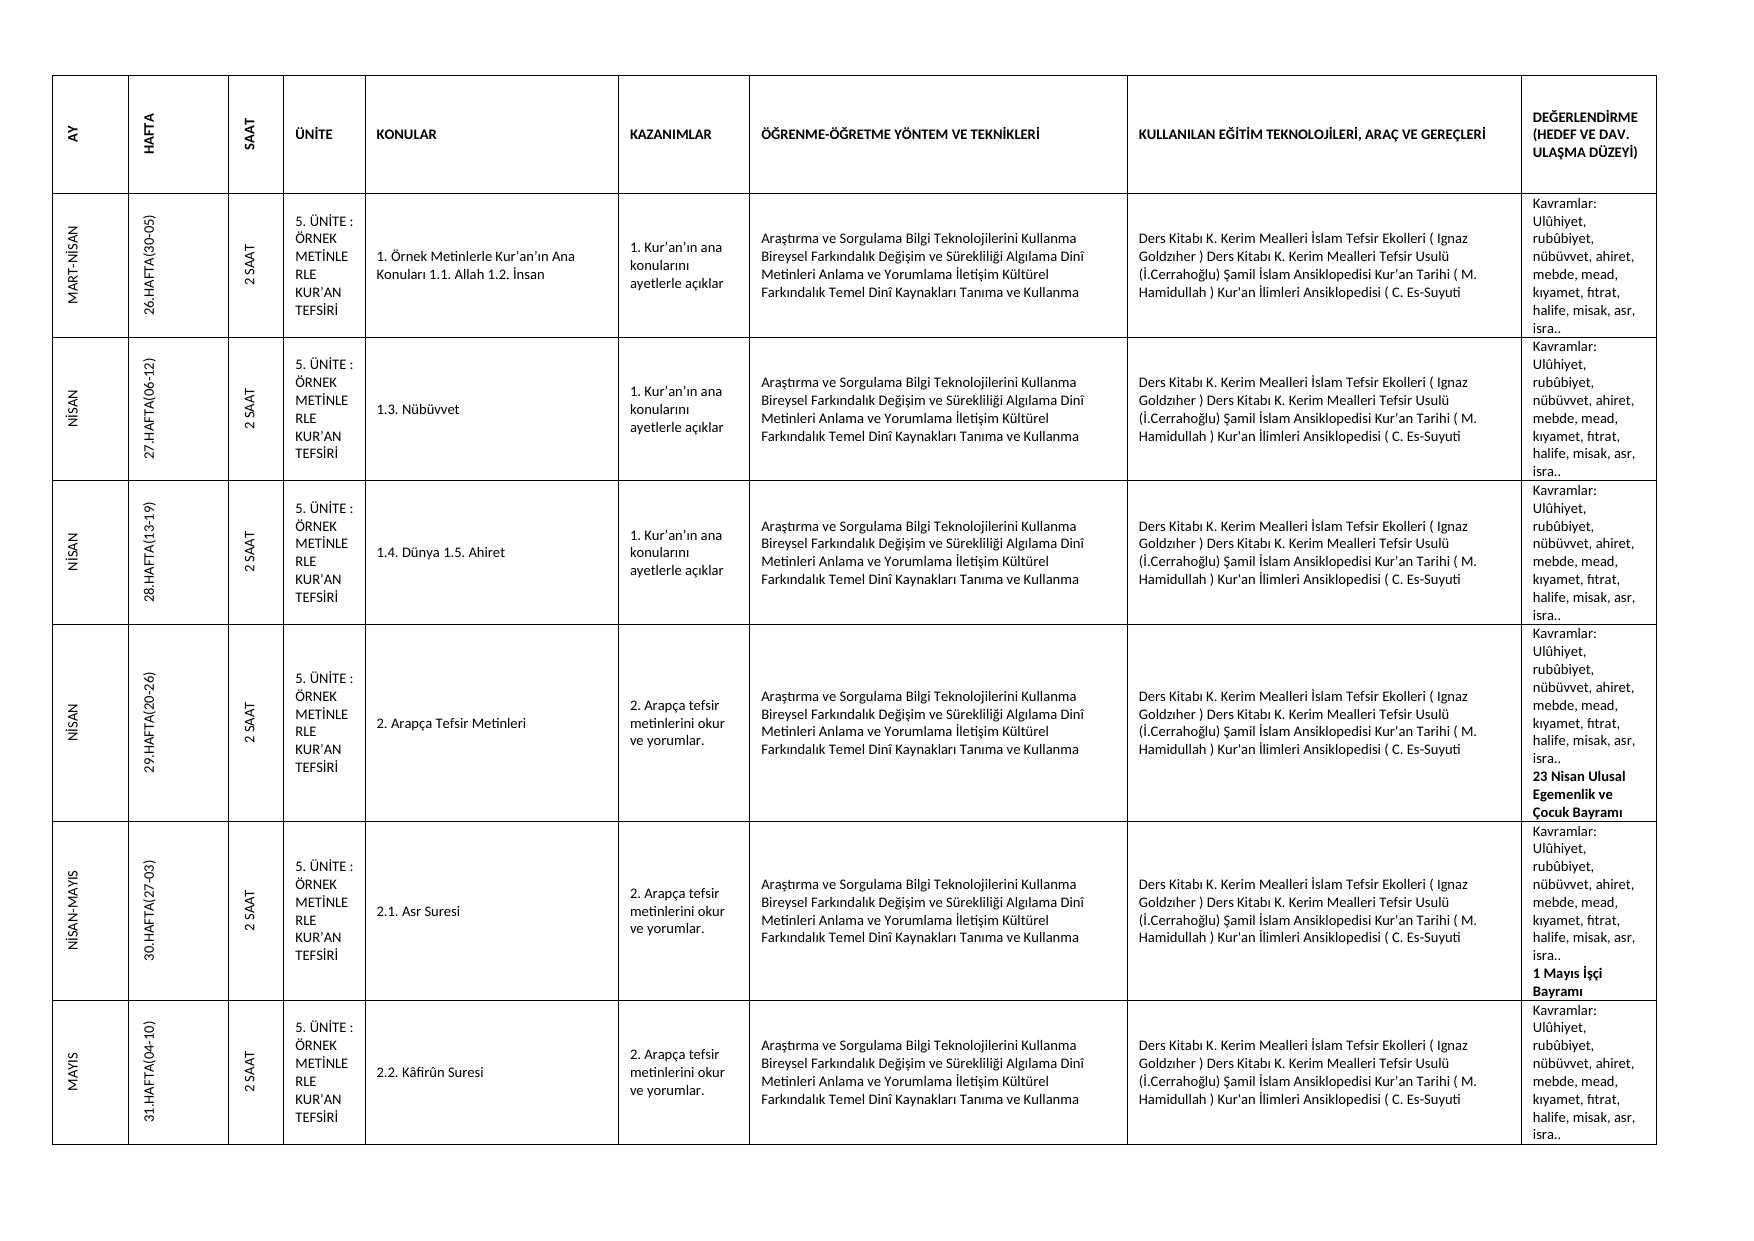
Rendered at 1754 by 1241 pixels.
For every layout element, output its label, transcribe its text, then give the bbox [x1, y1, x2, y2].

table_header ÖĞRENME-ÖĞRETME YÖNTEM VE TEKNİKLERİ [750, 76, 1127, 193]
table_cell MART-NİSAN [53, 194, 128, 337]
table_cell 1.3. Nübüvvet [366, 338, 618, 480]
table_cell NİSAN-MAYIS [53, 822, 128, 1000]
table_cell Kavramlar: Ulûhiyet, rubûbiyet, nübüvvet, ahiret, mebde, mead, kıyamet, fıtrat, halife, misak, asr, isra.. [1522, 194, 1656, 337]
table_cell 2 SAAT [229, 1001, 283, 1143]
table_header ÜNİTE [284, 76, 365, 193]
table_cell 2 SAAT [229, 625, 283, 821]
table_cell 5. ÜNİTE : ÖRNEK METİNLERLE KUR’AN TEFSİRİ [284, 1001, 365, 1143]
table_cell NİSAN [53, 481, 128, 624]
table_header SAAT [229, 76, 283, 193]
table_cell 5. ÜNİTE : ÖRNEK METİNLERLE KUR’AN TEFSİRİ [284, 481, 365, 624]
table_cell 29.HAFTA(20-26) [129, 625, 228, 821]
table_cell 28.HAFTA(13-19) [129, 481, 228, 624]
table_cell Kavramlar: Ulûhiyet, rubûbiyet, nübüvvet, ahiret, mebde, mead, kıyamet, fıtrat, halife, misak, asr, isra.. [1522, 338, 1656, 480]
table_cell Kavramlar: Ulûhiyet, rubûbiyet, nübüvvet, ahiret, mebde, mead, kıyamet, fıtrat, halife, misak, asr, isra.. 23 Nisan Ulusal Egemenlik ve Çocuk Bayramı [1522, 625, 1656, 821]
table_cell 2. Arapça tefsir metinlerini okur ve yorumlar. [619, 822, 749, 1000]
table_cell Kavramlar: Ulûhiyet, rubûbiyet, nübüvvet, ahiret, mebde, mead, kıyamet, fıtrat, halife, misak, asr, isra.. [1522, 481, 1656, 624]
table_header AY [53, 76, 128, 193]
table_cell 1. Kur’an’ın ana konularını ayetlerle açıklar [619, 194, 749, 337]
table_cell 2.1. Asr Suresi [366, 822, 618, 1000]
table_header HAFTA [129, 76, 228, 193]
table_header KAZANIMLAR [619, 76, 749, 193]
table_cell 2. Arapça tefsir metinlerini okur ve yorumlar. [619, 625, 749, 821]
table_header DEĞERLENDİRME (HEDEF VE DAV. ULAŞMA DÜZEYİ) [1522, 76, 1656, 193]
table_cell 2.2. Kâfirûn Suresi [366, 1001, 618, 1143]
table_cell 27.HAFTA(06-12) [129, 338, 228, 480]
table_header KULLANILAN EĞİTİM TEKNOLOJİLERİ, ARAÇ VE GEREÇLERİ [1128, 76, 1521, 193]
table_header KONULAR [366, 76, 618, 193]
table_cell 1.4. Dünya 1.5. Ahiret [366, 481, 618, 624]
table_cell 26.HAFTA(30-05) [129, 194, 228, 337]
table_cell 2 SAAT [229, 481, 283, 624]
table_cell 2 SAAT [229, 338, 283, 480]
table_cell 5. ÜNİTE : ÖRNEK METİNLERLE KUR’AN TEFSİRİ [284, 625, 365, 821]
table_cell NİSAN [53, 338, 128, 480]
table_cell 5. ÜNİTE : ÖRNEK METİNLERLE KUR’AN TEFSİRİ [284, 822, 365, 1000]
table_cell 1. Kur’an’ın ana konularını ayetlerle açıklar [619, 481, 749, 624]
table_cell 2. Arapça tefsir metinlerini okur ve yorumlar. [619, 1001, 749, 1143]
table_cell 1. Kur’an’ın ana konularını ayetlerle açıklar [619, 338, 749, 480]
table_cell 5. ÜNİTE : ÖRNEK METİNLERLE KUR’AN TEFSİRİ [284, 338, 365, 480]
table_cell 1. Örnek Metinlerle Kur’an’ın Ana Konuları 1.1. Allah 1.2. İnsan [366, 194, 618, 337]
table_cell NİSAN [53, 625, 128, 821]
table_cell 30.HAFTA(27-03) [129, 822, 228, 1000]
table_cell 2 SAAT [229, 822, 283, 1000]
table_cell 2. Arapça Tefsir Metinleri [366, 625, 618, 821]
table_cell Kavramlar: Ulûhiyet, rubûbiyet, nübüvvet, ahiret, mebde, mead, kıyamet, fıtrat, halife, misak, asr, isra.. 1 Mayıs İşçi Bayramı [1522, 822, 1656, 1000]
table_cell MAYIS [53, 1001, 128, 1143]
table_cell Kavramlar: Ulûhiyet, rubûbiyet, nübüvvet, ahiret, mebde, mead, kıyamet, fıtrat, halife, misak, asr, isra.. [1522, 1001, 1656, 1143]
table_cell 2 SAAT [229, 194, 283, 337]
table_cell 31.HAFTA(04-10) [129, 1001, 228, 1143]
table_cell 5. ÜNİTE : ÖRNEK METİNLERLE KUR’AN TEFSİRİ [284, 194, 365, 337]
